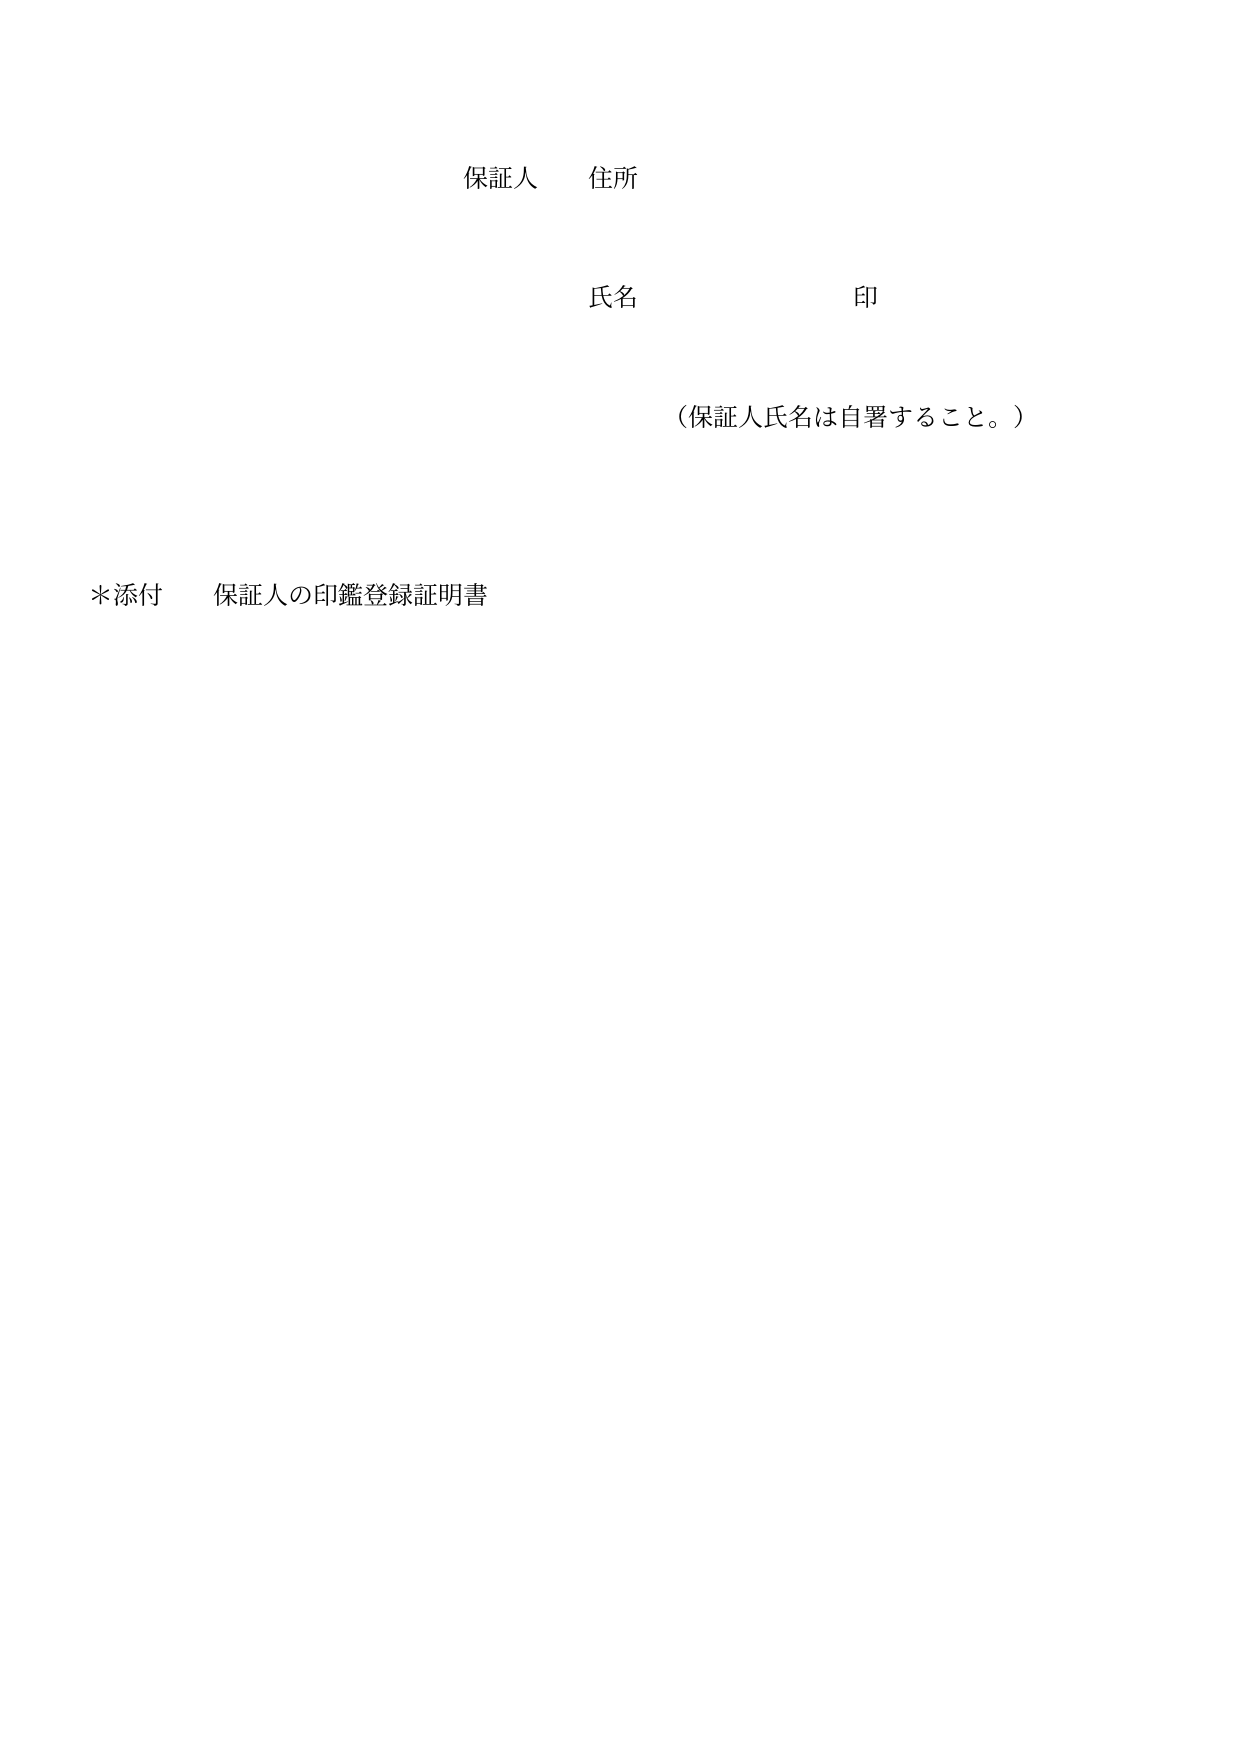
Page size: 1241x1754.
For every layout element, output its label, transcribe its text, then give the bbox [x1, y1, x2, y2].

text ＊添付 保証人の印鑑登録証明書 [89, 564, 1157, 624]
text 氏名 印 [89, 266, 1057, 326]
text 保証人 住所 [89, 147, 1057, 207]
text （保証人氏名は自署すること。） [89, 385, 1057, 445]
